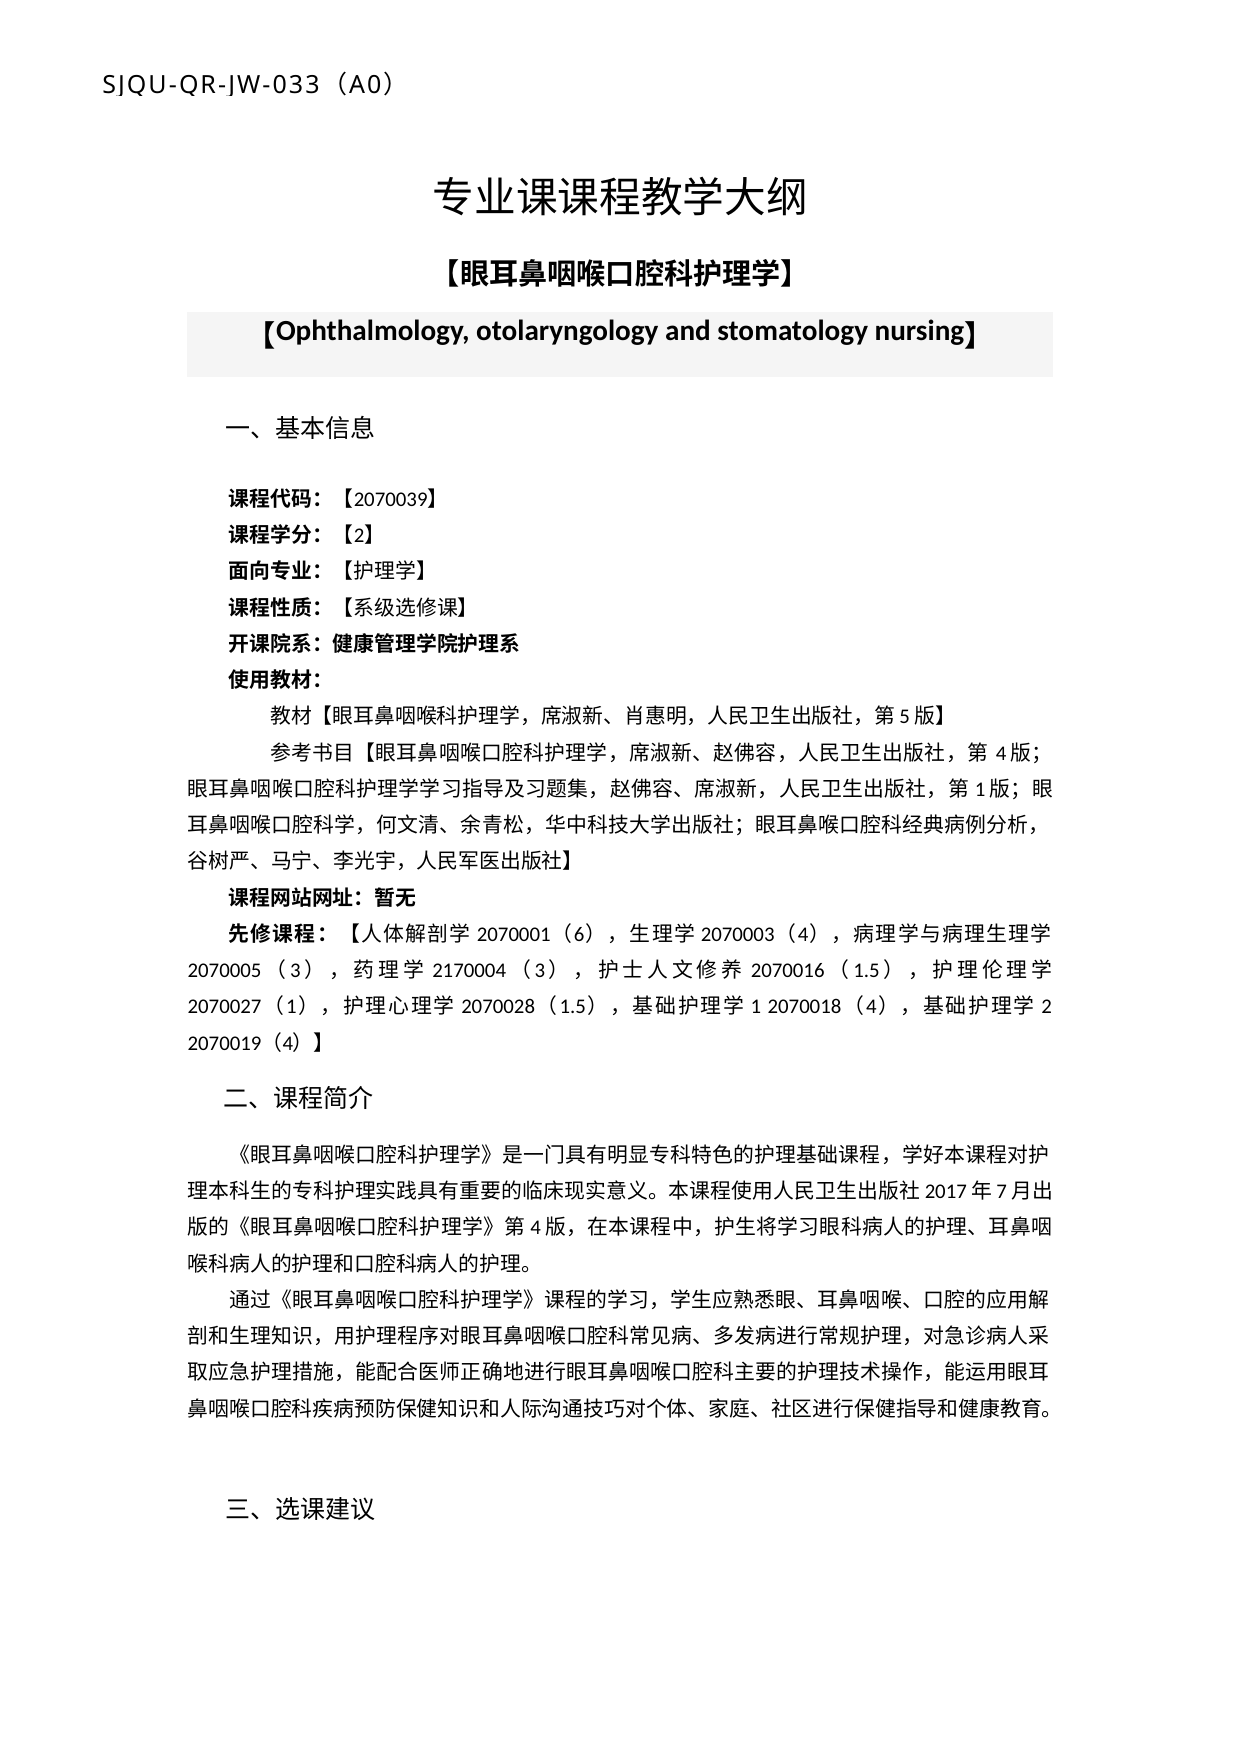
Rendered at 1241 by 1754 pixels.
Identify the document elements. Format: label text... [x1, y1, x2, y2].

text 一、基本信息 [187, 394, 1053, 459]
text 专业课课程教学大纲 [187, 162, 1053, 227]
text 通过《眼耳鼻咽喉口腔科护理学》课程的学习，学生应熟悉眼、耳鼻咽喉、口腔的应用解剖和生理知识，用护理程序对眼耳鼻咽喉口腔科常见病、多发病进行常规护理，对急诊病人采取应急护理措施，能配合医师正确地进行眼耳鼻咽喉口腔科主要的护理技术操作，能运用眼耳鼻咽喉口腔科疾病预防保健知识和人际沟通技巧对个体、家庭、社区进行保健指导和健康教育。 [187, 1283, 1053, 1422]
text 教材【眼耳鼻咽喉科护理学，席淑新、肖惠明，人民卫生出版社，第5版】 [187, 699, 1053, 730]
text 面向专业：【护理学】 [187, 554, 1053, 585]
text 课程性质：【系级选修课】 [187, 591, 1053, 621]
text 【眼耳鼻咽喉口腔科护理学】 [187, 239, 1053, 304]
text 参考书目【眼耳鼻咽喉口腔科护理学，席淑新、赵佛容，人民卫生出版社，第4版；眼耳鼻咽喉口腔科护理学学习指导及习题集，赵佛容、席淑新，人民卫生出版社，第1版；眼耳鼻咽喉口腔科学，何文清、余青松，华中科技大学出版社；眼耳鼻喉口腔科经典病例分析，谷树严、马宁、李光宇，人民军医出版社】 [187, 736, 1053, 875]
text 《眼耳鼻咽喉口腔科护理学》是一门具有明显专科特色的护理基础课程，学好本课程对护理本科生的专科护理实践具有重要的临床现实意义。本课程使用人民卫生出版社2017年7月出版的《眼耳鼻咽喉口腔科护理学》第4版，在本课程中，护生将学习眼科病人的护理、耳鼻咽喉科病人的护理和口腔科病人的护理。 [187, 1138, 1053, 1277]
text 课程学分：【2】 [187, 518, 1053, 548]
text 开课院系：健康管理学院护理系 [187, 627, 1053, 657]
text 二、课程简介 [187, 1078, 1053, 1114]
text 使用教材： [187, 663, 1053, 693]
text 三、选课建议 [187, 1475, 1053, 1540]
text 先修课程：【人体解剖学2070001（6），生理学2070003（4），病理学与病理生理学2070005（3），药理学2170004（3），护士人文修养2070016（1.5），护理伦理学2070027（1），护理心理学2070028（1.5），基础护理学1 2070018（4），基础护理学2 2070019（4）】 [187, 917, 1053, 1056]
text 【Ophthalmology, otolaryngology and stomatology nursing】 [187, 312, 1053, 377]
text 课程网站网址：暂无 [187, 881, 1053, 911]
text 课程代码：【2070039】 [187, 482, 1053, 512]
